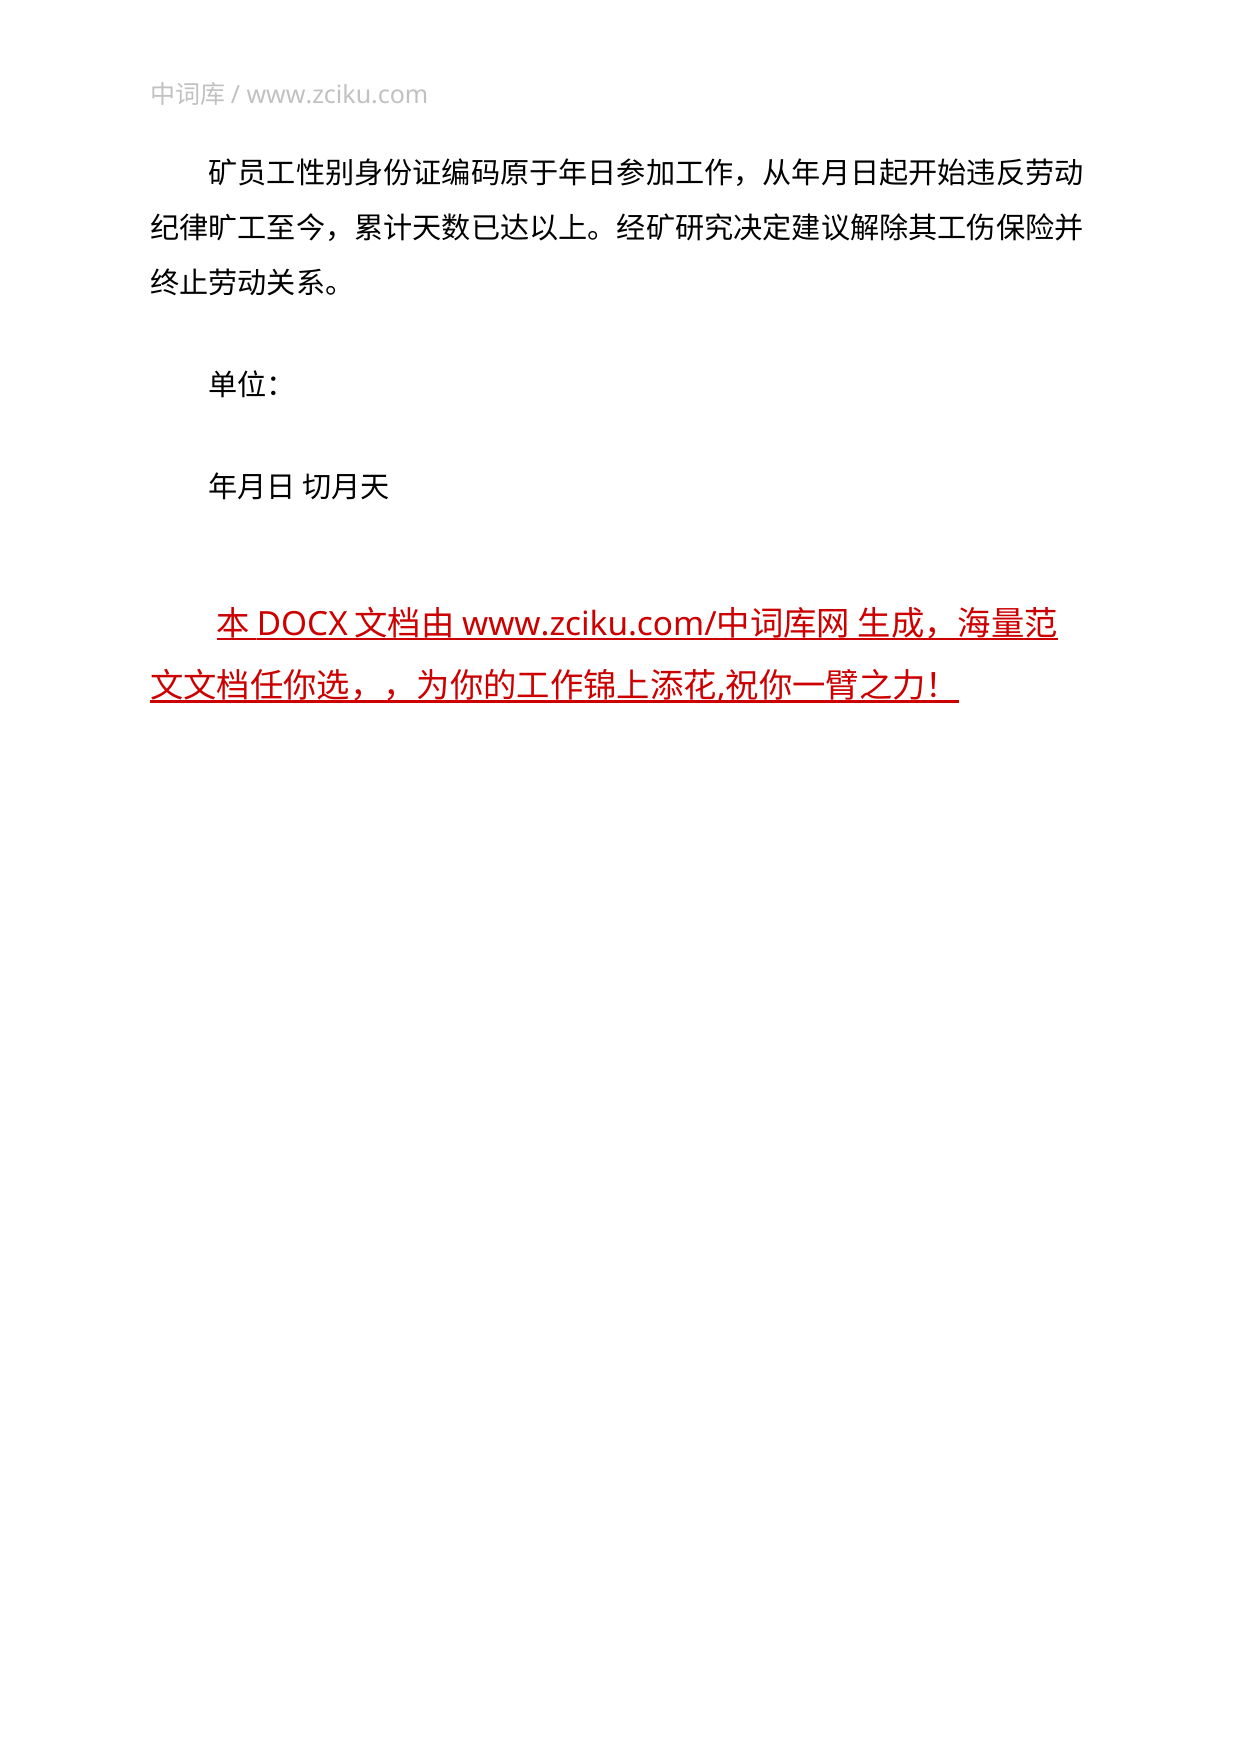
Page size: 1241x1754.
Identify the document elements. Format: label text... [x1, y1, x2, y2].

text 矿员工性别身份证编码原于年日参加工作，从年月日起开始违反劳动纪律旷工至今，累计天数已达以上。经矿研究决定建议解除其工伤保险并终止劳动关系。 [150, 150, 1090, 302]
text 本DOCX文档由 www.zciku.com/中词库网 生成，海量范文文档任你选，，为你的工作锦上添花,祝你一臂之力！ [150, 596, 1090, 708]
text 单位： [150, 362, 1090, 404]
text 年月日 切月天 [150, 463, 1090, 506]
